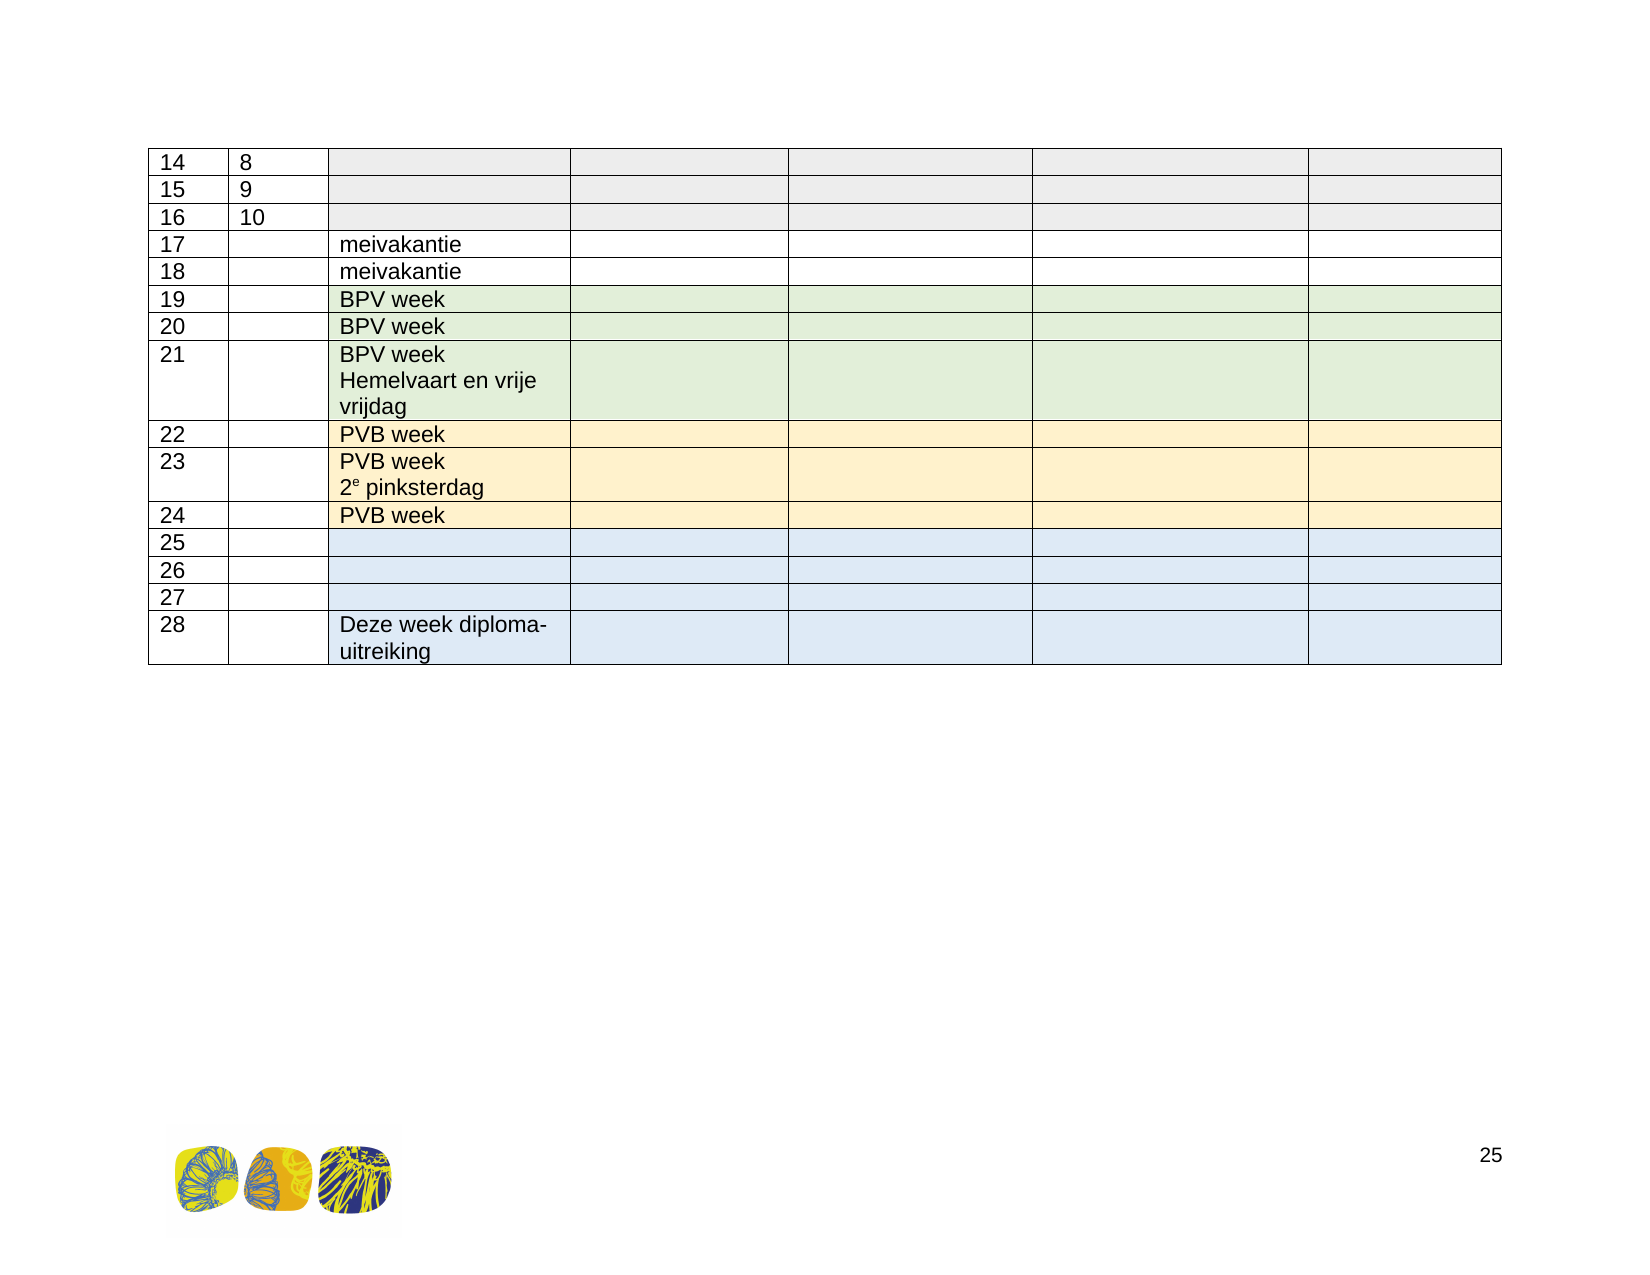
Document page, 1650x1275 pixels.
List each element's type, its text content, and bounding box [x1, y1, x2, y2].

table_cell [1033, 258, 1308, 285]
picture [165, 1124, 403, 1238]
table_cell [789, 341, 1032, 419]
table_cell 8 [229, 149, 328, 175]
table_cell [1033, 176, 1308, 202]
table_cell 10 [229, 204, 328, 230]
table_cell [229, 502, 328, 528]
table_cell [1309, 529, 1501, 556]
table_cell [789, 421, 1032, 447]
table_cell [1309, 313, 1501, 339]
table_cell [229, 341, 328, 419]
table_cell [571, 149, 788, 175]
table_cell [789, 313, 1032, 339]
table_cell meivakantie [329, 231, 570, 257]
table_cell 9 [229, 176, 328, 202]
table_cell [329, 149, 570, 175]
table_cell [789, 149, 1032, 175]
table_cell [1309, 149, 1501, 175]
table_cell meivakantie [329, 258, 570, 285]
table_cell [1033, 313, 1308, 339]
table_cell [229, 611, 328, 664]
table_cell [329, 529, 570, 556]
table_cell 21 [149, 341, 228, 419]
table_cell PVB week [329, 421, 570, 447]
table_cell [789, 286, 1032, 312]
table_cell [789, 231, 1032, 257]
table_cell [229, 421, 328, 447]
table_cell 18 [149, 258, 228, 285]
table_cell [229, 313, 328, 339]
table_cell BPV week [329, 313, 570, 339]
table_cell [229, 258, 328, 285]
table_cell [571, 231, 788, 257]
table_cell [1309, 557, 1501, 583]
table_cell [1309, 448, 1501, 501]
table_cell 22 [149, 421, 228, 447]
table_cell [571, 421, 788, 447]
table_cell [1309, 258, 1501, 285]
table_cell [571, 611, 788, 664]
table_cell [571, 341, 788, 419]
table_cell 15 [149, 176, 228, 202]
table_cell [229, 286, 328, 312]
table_cell 25 [149, 529, 228, 556]
table_cell 23 [149, 448, 228, 501]
table_cell [1033, 502, 1308, 528]
table_cell 20 [149, 313, 228, 339]
table_cell [329, 204, 570, 230]
table_cell [1033, 341, 1308, 419]
table_cell BPV week Hemelvaart en vrije vrijdag [329, 341, 570, 419]
table_cell [1309, 341, 1501, 419]
table_cell 27 [149, 584, 228, 610]
table_cell 19 [149, 286, 228, 312]
table_cell [789, 557, 1032, 583]
table_cell [1033, 421, 1308, 447]
table_cell [1309, 204, 1501, 230]
table_cell [1309, 176, 1501, 202]
table_cell [329, 557, 570, 583]
table_cell 28 [149, 611, 228, 664]
table_cell [1309, 584, 1501, 610]
table_cell [329, 584, 570, 610]
table_cell [1033, 611, 1308, 664]
table_cell [571, 286, 788, 312]
table_cell [571, 176, 788, 202]
table_cell PVB week 2e pinksterdag [329, 448, 570, 501]
table_cell 16 [149, 204, 228, 230]
table_cell [1033, 529, 1308, 556]
table_cell Deze week diploma-uitreiking [329, 611, 570, 664]
table_cell [571, 313, 788, 339]
table_cell [229, 529, 328, 556]
table_cell [789, 204, 1032, 230]
table_cell [789, 611, 1032, 664]
table_cell [1033, 584, 1308, 610]
table_cell BPV week [329, 286, 570, 312]
table_cell [1033, 286, 1308, 312]
table_cell [1309, 231, 1501, 257]
table_cell [229, 557, 328, 583]
table_cell [571, 258, 788, 285]
table_cell [789, 529, 1032, 556]
table_cell [1033, 204, 1308, 230]
table_cell [571, 557, 788, 583]
table_cell [789, 448, 1032, 501]
table_cell [571, 448, 788, 501]
table_cell [789, 258, 1032, 285]
table_cell [789, 176, 1032, 202]
table_cell 14 [149, 149, 228, 175]
table_cell [1033, 557, 1308, 583]
table_cell [329, 176, 570, 202]
table_cell [1309, 611, 1501, 664]
table_cell 17 [149, 231, 228, 257]
table_cell [229, 448, 328, 501]
table_cell [1309, 286, 1501, 312]
table_cell [229, 231, 328, 257]
table_cell [1033, 448, 1308, 501]
table_cell [1309, 421, 1501, 447]
table_cell [571, 204, 788, 230]
table_cell PVB week [329, 502, 570, 528]
table_cell [571, 502, 788, 528]
table_cell [571, 529, 788, 556]
table_cell [571, 584, 788, 610]
table_cell [1033, 149, 1308, 175]
table_cell [789, 502, 1032, 528]
table_cell [789, 584, 1032, 610]
table_cell [229, 584, 328, 610]
table_cell 24 [149, 502, 228, 528]
table_cell [1309, 502, 1501, 528]
table_cell 26 [149, 557, 228, 583]
table_cell [1033, 231, 1308, 257]
